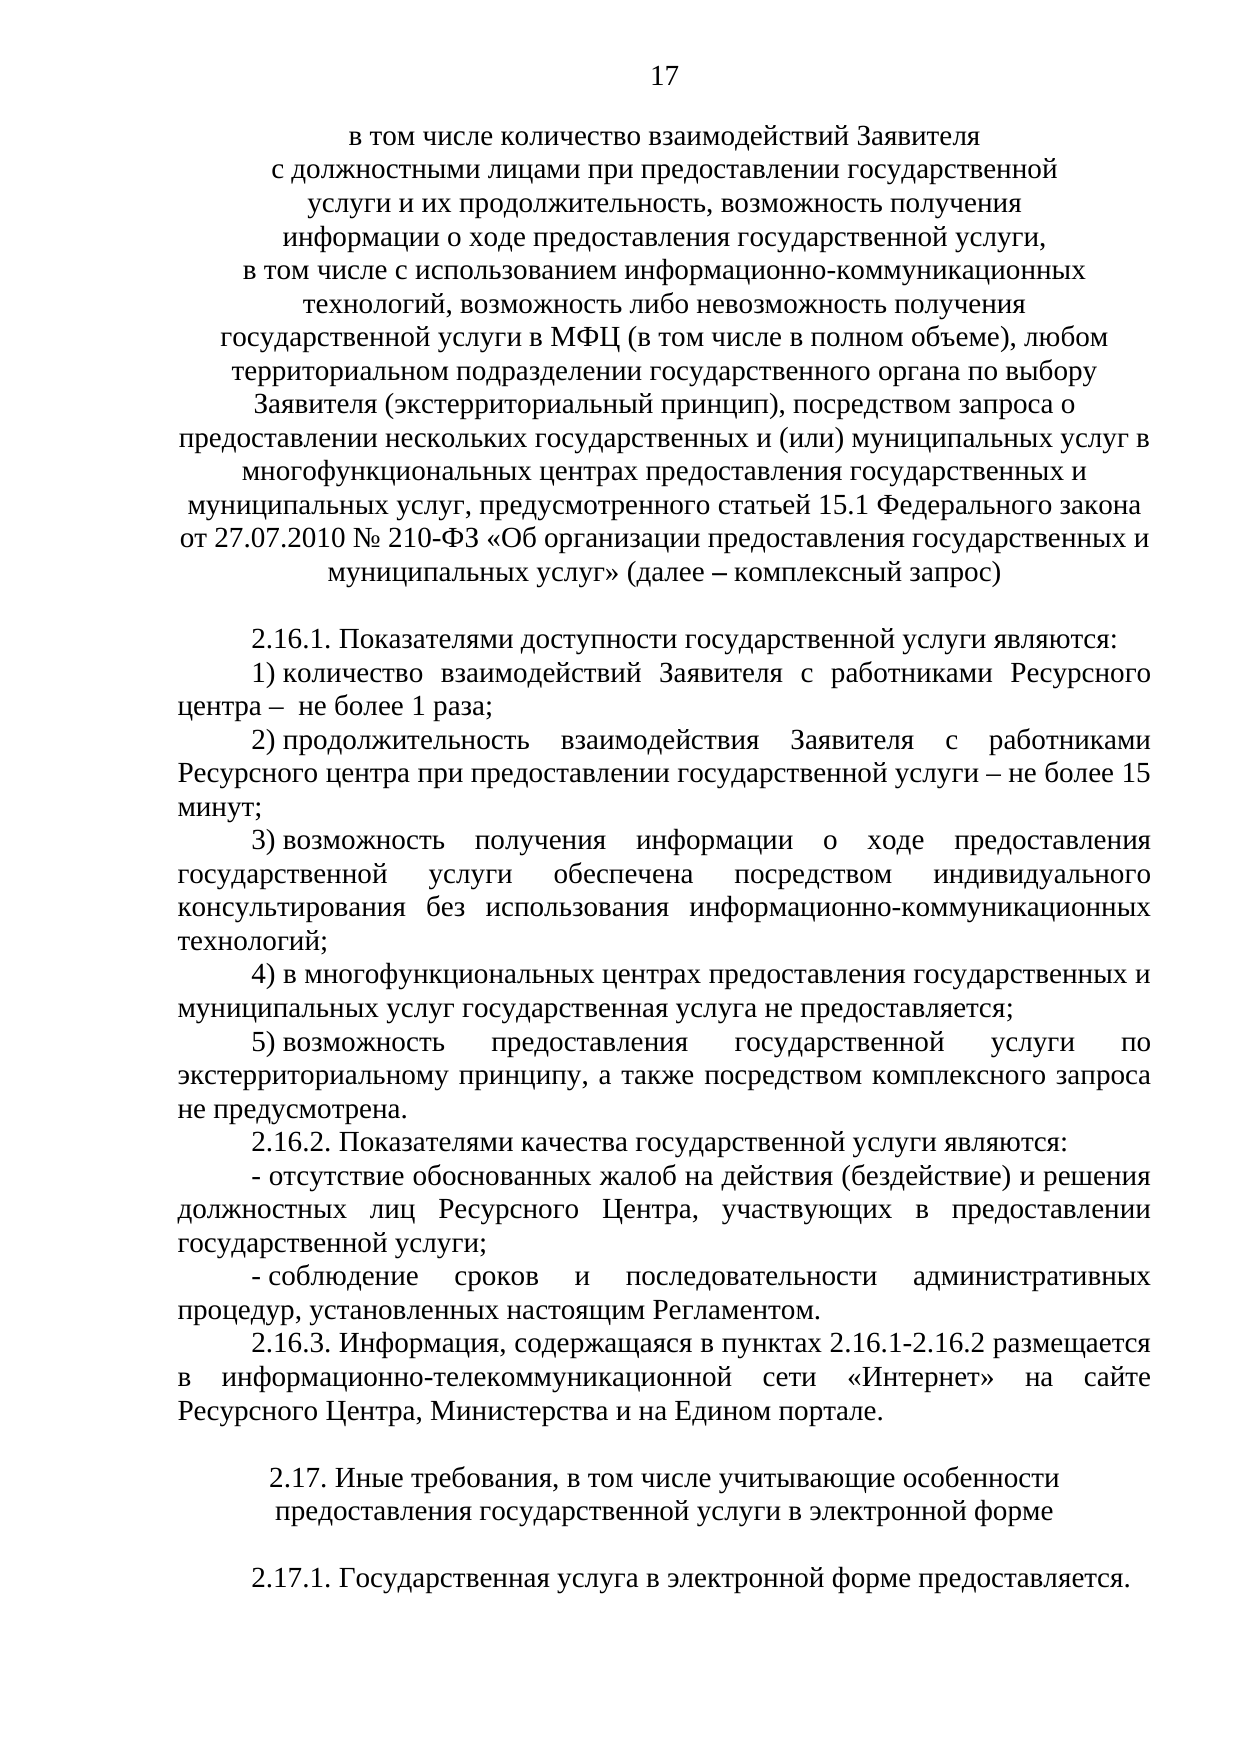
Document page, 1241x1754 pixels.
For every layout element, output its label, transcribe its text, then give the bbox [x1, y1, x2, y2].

title от 27.07.2010 № 210-ФЗ «Об организации предоставления государственных и муниципальных услуг» (далее – комплексный запрос) [177, 521, 1152, 588]
text 1) количество взаимодействий Заявителя с работниками Ресурсного центра – не более 1 раза; [177, 655, 1152, 722]
text 2.17.1. Государственная услуга в электронной форме предоставляется. [177, 1560, 1152, 1594]
title информации о ходе предоставления государственной услуги, [177, 219, 1152, 252]
text 3) возможность получения информации о ходе предоставления государственной услуги обеспечена посредством индивидуального консультирования без использования информационно-коммуникационных технологий; [177, 822, 1152, 957]
text - отсутствие обоснованных жалоб на действия (бездействие) и решения должностных лиц Ресурсного Центра, участвующих в предоставлении государственной услуги; [177, 1158, 1152, 1258]
title технологий, возможность либо невозможность получения [177, 286, 1152, 319]
text 2.16.2. Показателями качества государственной услуги являются: [177, 1124, 1152, 1158]
text 2.16.1. Показателями доступности государственной услуги являются: [177, 621, 1152, 655]
text 2.16.3. Информация, содержащаяся в пунктах 2.16.1-2.16.2 размещается в информационно-телекоммуникационной сети «Интернет» на сайте Ресурсного Центра, Министерства и на Едином портале. [177, 1326, 1152, 1426]
title предоставления государственной услуги в электронной форме [177, 1493, 1152, 1527]
title в том числе с использованием информационно-коммуникационных [177, 252, 1152, 286]
text 2) продолжительность взаимодействия Заявителя с работниками Ресурсного центра при предоставлении государственной услуги – не более 15 минут; [177, 722, 1152, 822]
title государственной услуги в МФЦ (в том числе в полном объеме), любом территориальном подразделении государственного органа по выбору Заявителя (экстерриториальный принцип), посредством запроса о предоставлении нескольких государственных и (или) муниципальных услуг в многофункциональных центрах предоставления государственных и муниципальных услуг, предусмотренного статьей 15.1 Федерального закона [177, 319, 1152, 521]
title в том числе количество взаимодействий Заявителя [177, 118, 1152, 152]
title с должностными лицами при предоставлении государственной [177, 152, 1152, 185]
text - соблюдение сроков и последовательности административных процедур, установленных настоящим Регламентом. [177, 1258, 1152, 1326]
text 4) в многофункциональных центрах предоставления государственных и муниципальных услуг государственная услуга не предоставляется; [177, 957, 1152, 1024]
title услуги и их продолжительность, возможность получения [177, 185, 1152, 219]
text 5) возможность предоставления государственной услуги по экстерриториальному принципу, а также посредством комплексного запроса не предусмотрена. [177, 1024, 1152, 1124]
title 2.17. Иные требования, в том числе учитывающие особенности [177, 1460, 1152, 1493]
